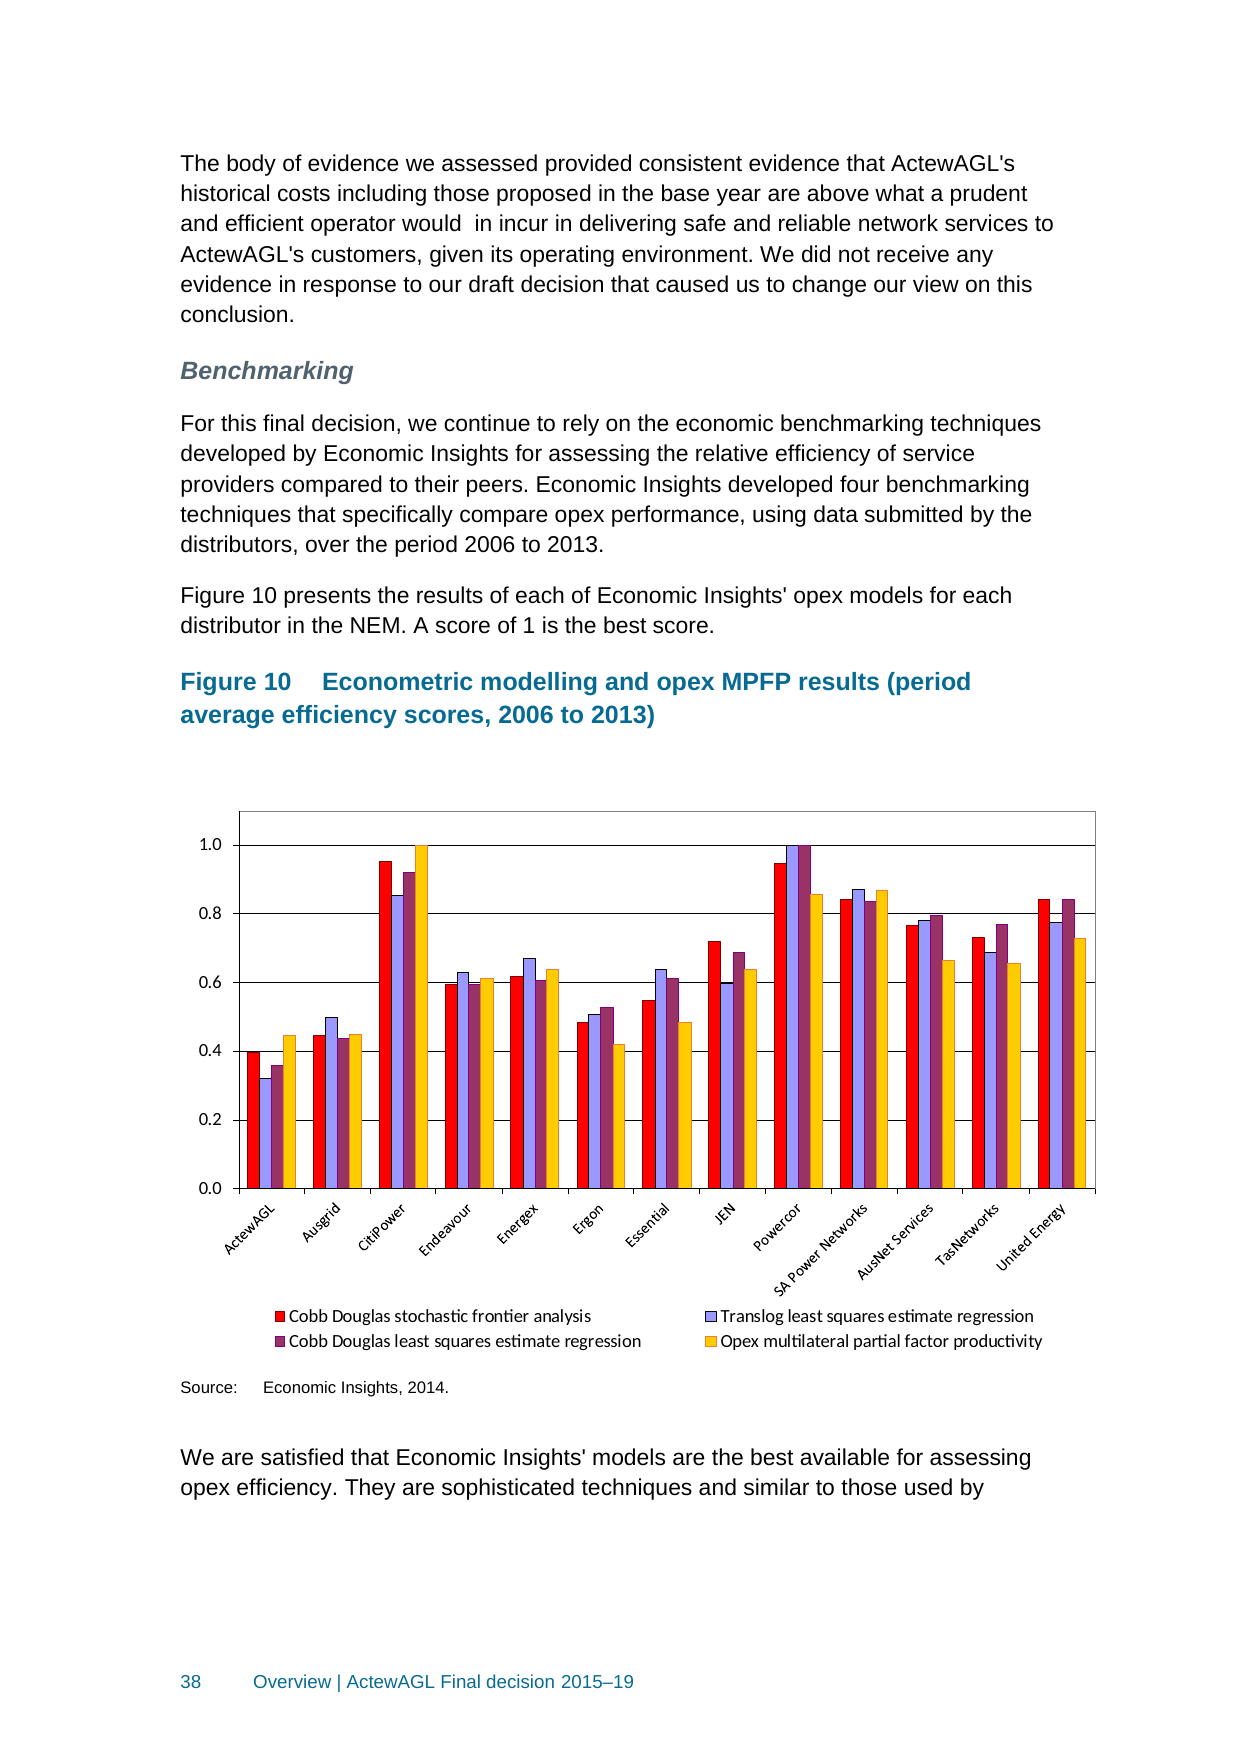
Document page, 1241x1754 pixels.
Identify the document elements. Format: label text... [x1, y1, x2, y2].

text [180, 1444, 1063, 1500]
subtitle Benchmarking [180, 356, 1063, 385]
text For this final decision, we continue to rely on the economic benchmarking techniques developed by Economic Insights for assessing the relative efficiency of service providers compared to their peers. Economic Insights developed four benchmarking techniques that specifically compare opex performance, using data submitted by the distributors, over the period 2006 to 2013. [180, 410, 1063, 557]
text The body of evidence we assessed provided consistent evidence that ActewAGL's historical costs including those proposed in the base year are above what a prudent and efficient operator would in incur in delivering safe and reliable network services to ActewAGL's customers, given its operating environment. We did not receive any evidence in response to our draft decision that caused us to change our view on this conclusion. [180, 150, 1063, 327]
text Figure 10 presents the results of each of Economic Insights' opex models for each distributor in the NEM. A score of 1 is the best score. [180, 582, 1063, 638]
text Source: Economic Insights, 2014. [180, 1377, 1063, 1397]
text Figure 10 Econometric modelling and opex MPFP results (period average efficiency scores, 2006 to 2013) [180, 667, 1063, 729]
